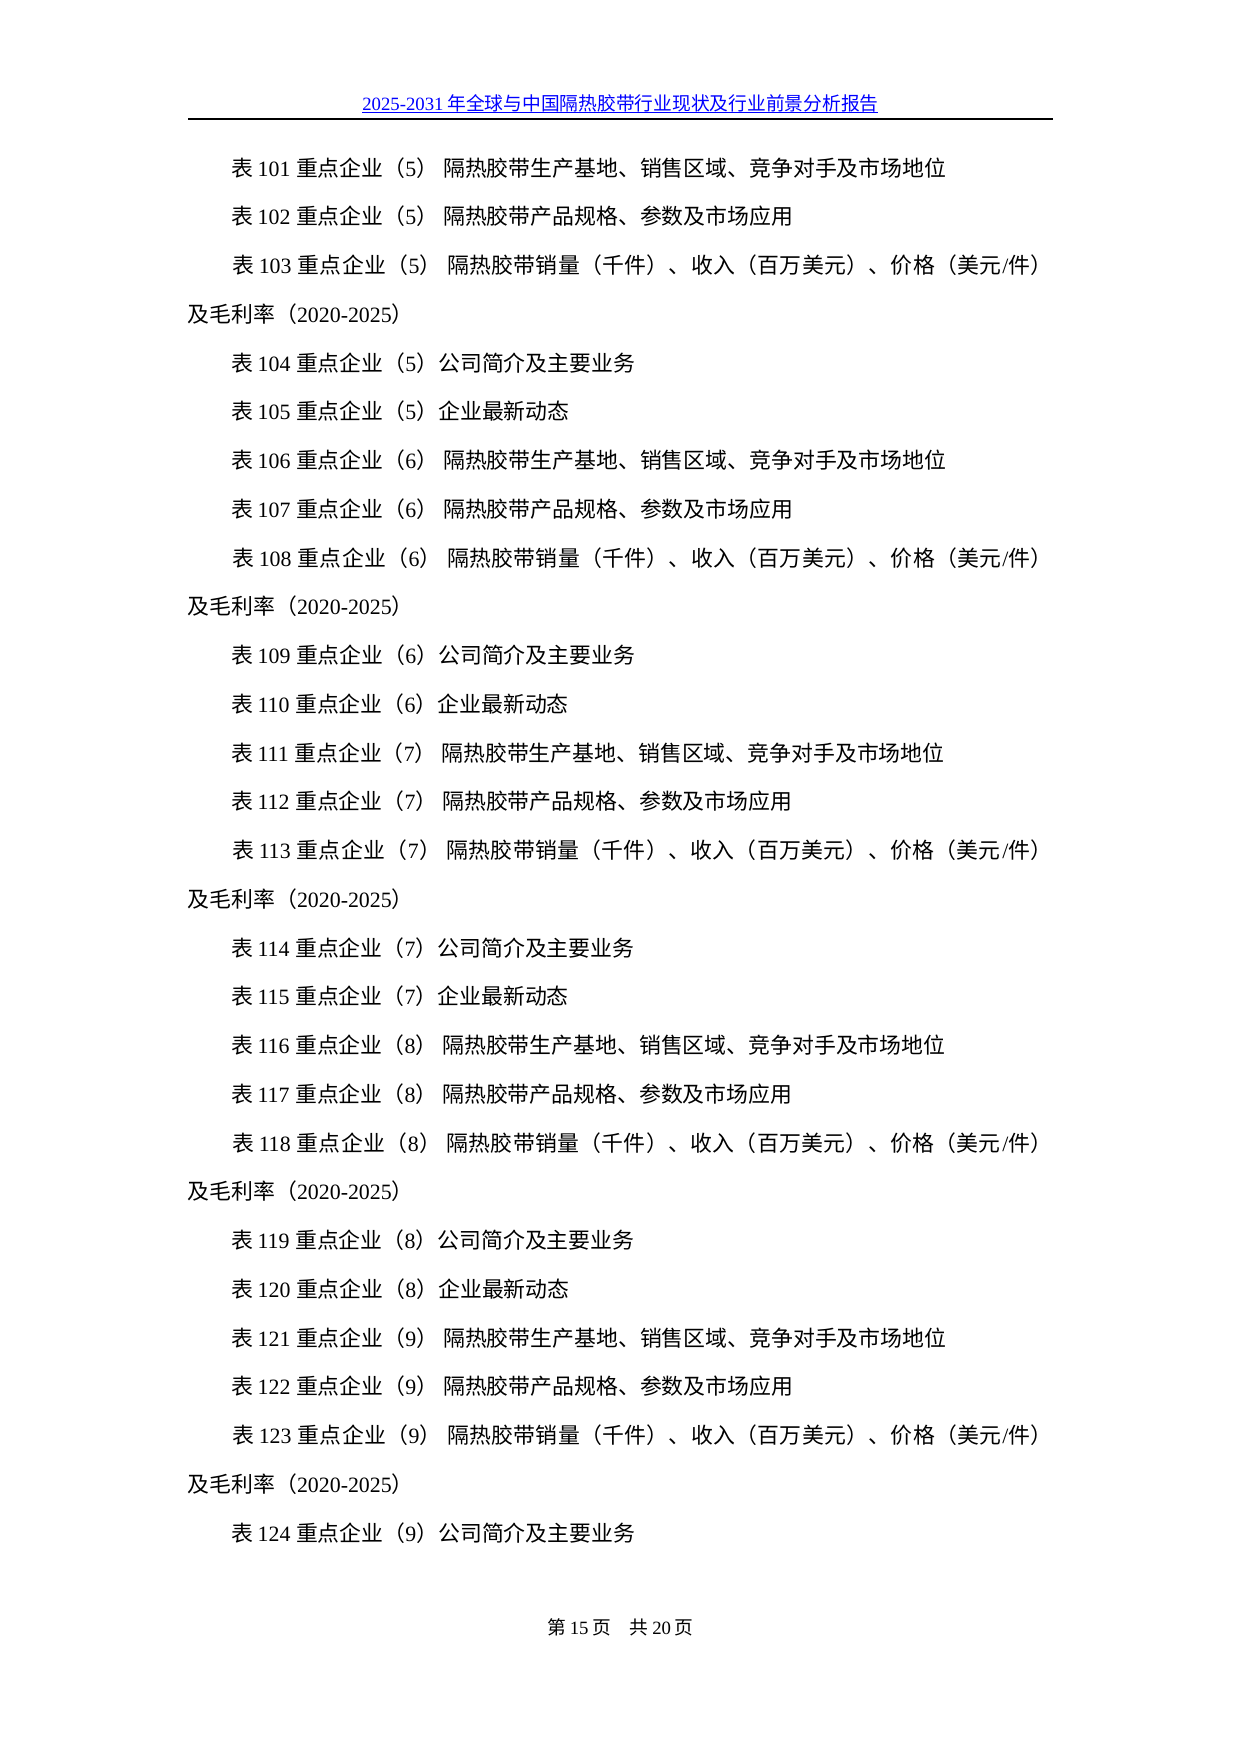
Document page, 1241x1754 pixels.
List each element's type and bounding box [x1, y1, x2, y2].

text [187, 150, 1053, 1548]
